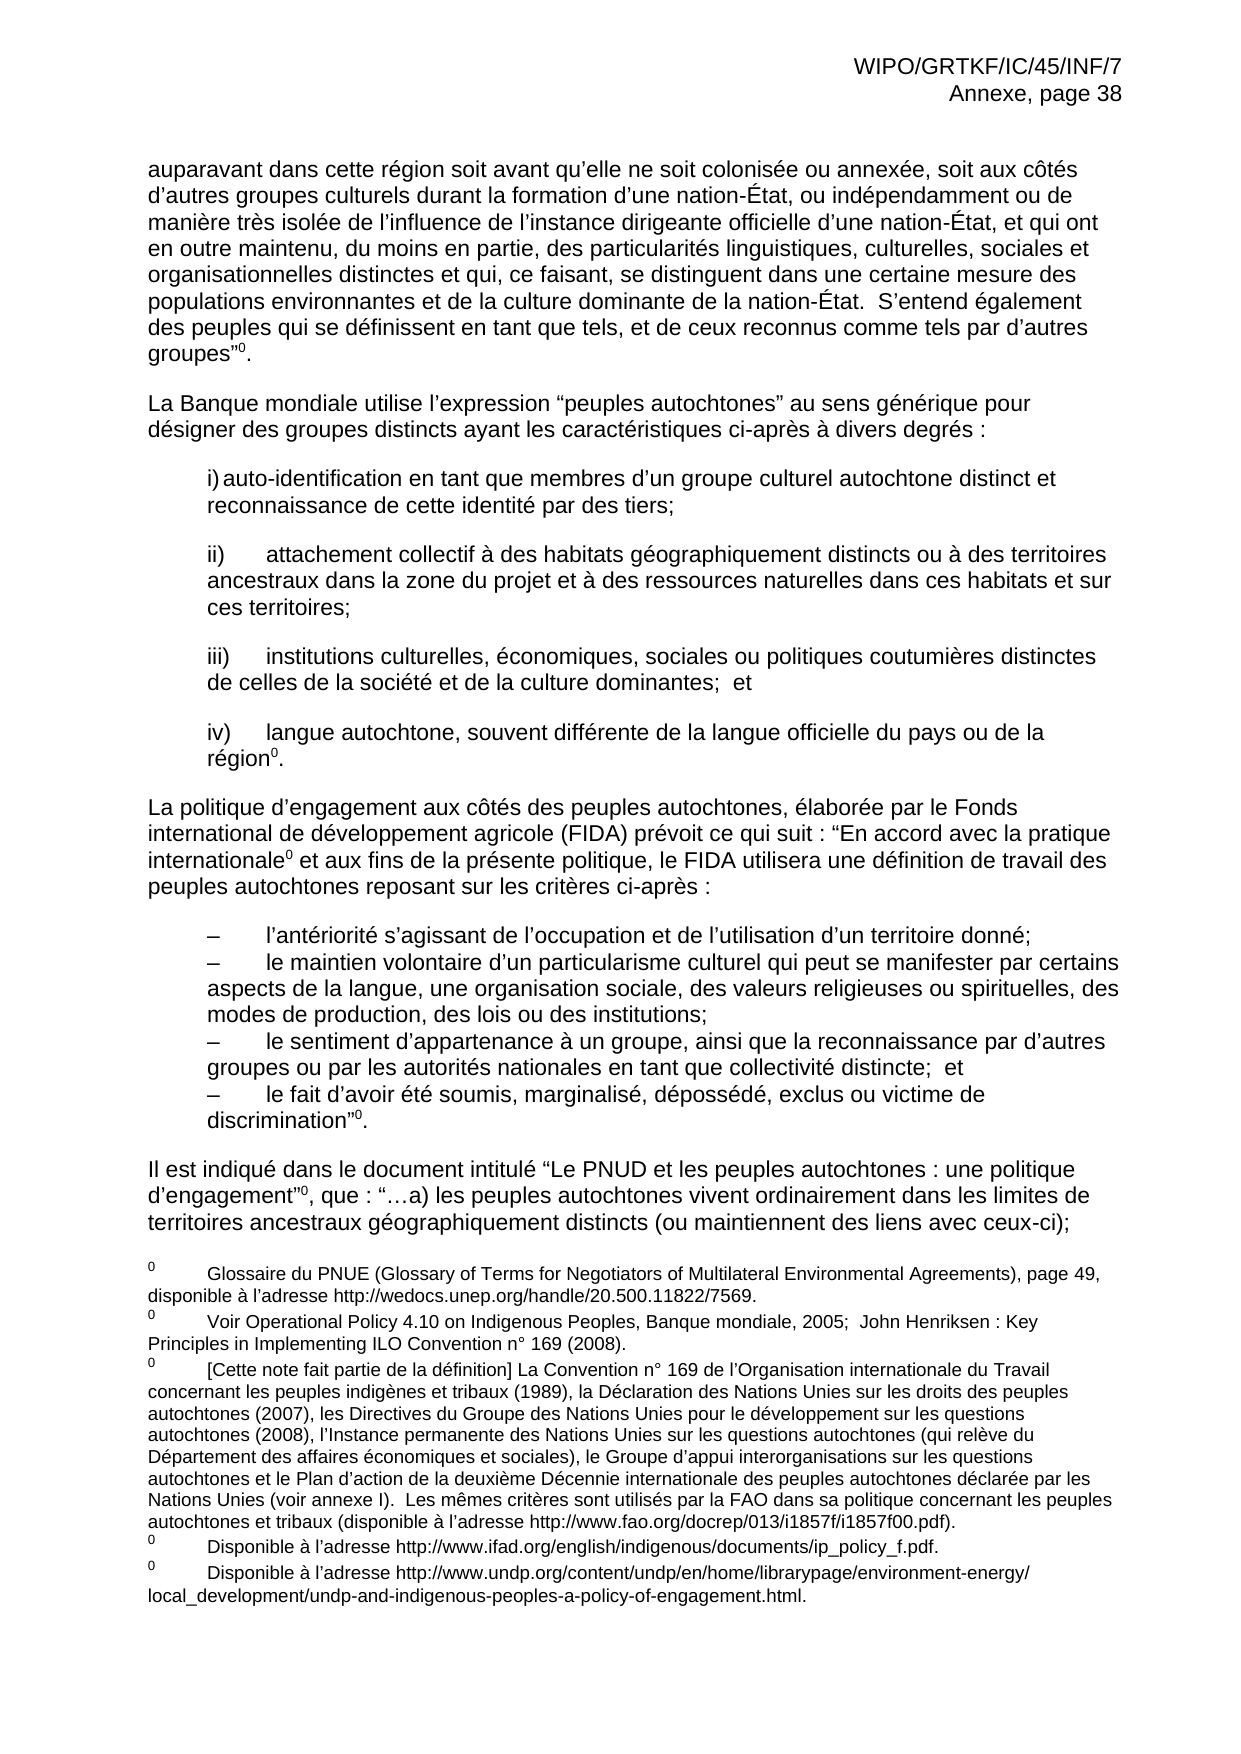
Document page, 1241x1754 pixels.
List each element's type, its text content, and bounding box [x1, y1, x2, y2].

text La politique d’engagement aux côtés des peuples autochtones, élaborée par le Fonds international de développement agricole (FIDA) prévoit ce qui suit : “En accord avec la pratique internationale et aux fins de la présente politique, le FIDA utilisera une définition de travail des peuples autochtones reposant sur les critères ci-après : [148, 794, 1122, 899]
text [148, 1156, 1122, 1235]
list institutions culturelles, économiques, sociales ou politiques coutumières distinctes de celles de la société et de la culture dominantes; et [207, 643, 1122, 696]
list auto-identification en tant que membres d’un groupe culturel autochtone distinct et reconnaissance de cette identité par des tiers; [207, 465, 1122, 518]
text – le sentiment d’appartenance à un groupe, ainsi que la reconnaissance par d’autres groupes ou par les autorités nationales en tant que collectivité distincte; et [207, 1028, 1122, 1081]
text – le maintien volontaire d’un particularisme culturel qui peut se manifester par certains aspects de la langue, une organisation sociale, des valeurs religieuses ou spirituelles, des modes de production, des lois ou des institutions; [207, 949, 1122, 1028]
list langue autochtone, souvent différente de la langue officielle du pays ou de la région. [207, 718, 1122, 771]
list attachement collectif à des habitats géographiquement distincts ou à des territoires ancestraux dans la zone du projet et à des ressources naturelles dans ces habitats et sur ces territoires; [207, 541, 1122, 620]
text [148, 156, 1122, 367]
text – l’antériorité s’agissant de l’occupation et de l’utilisation d’un territoire donné; [207, 922, 1122, 949]
text La Banque mondiale utilise l’expression “peuples autochtones” au sens générique pour désigner des groupes distincts ayant les caractéristiques ci-après à divers degrés : [148, 389, 1122, 442]
text – le fait d’avoir été soumis, marginalisé, dépossédé, exclus ou victime de discrimination”. [207, 1081, 1122, 1133]
